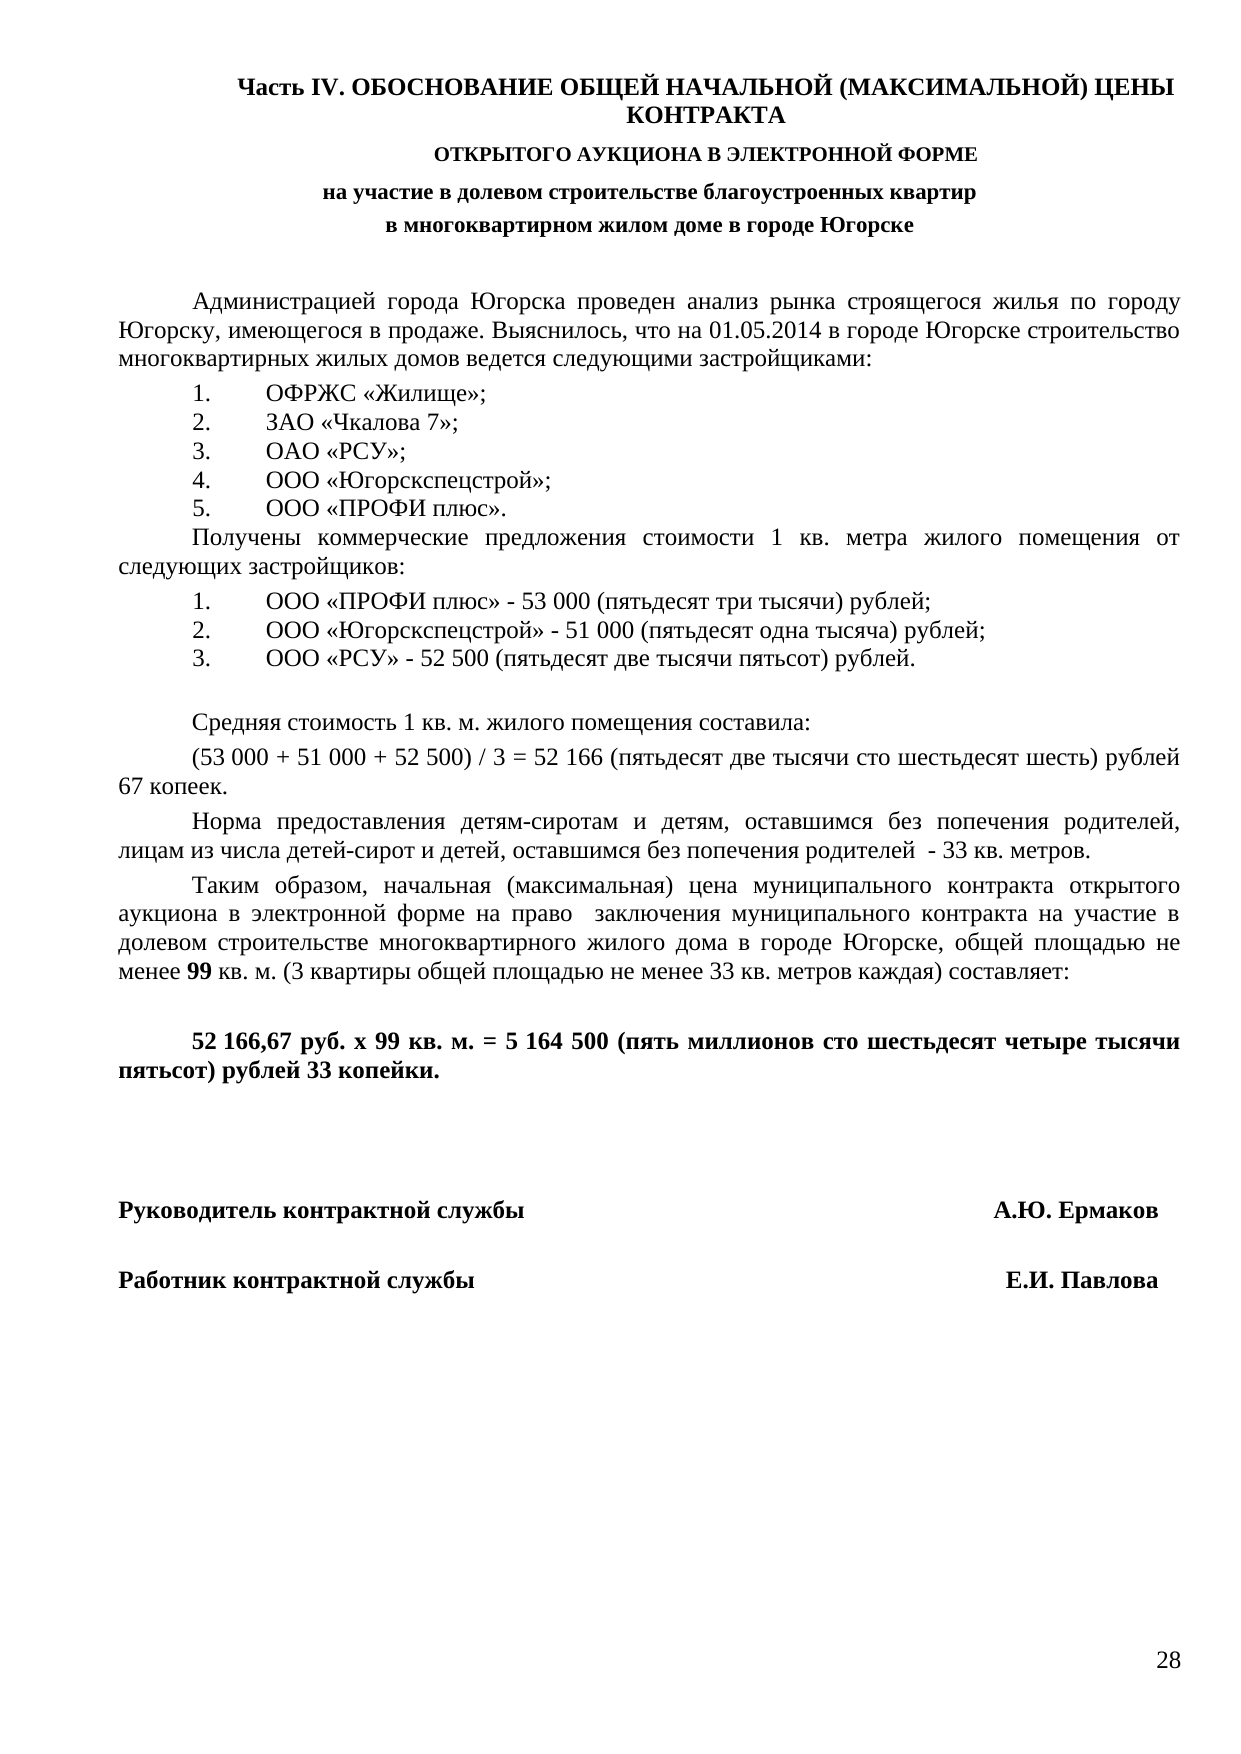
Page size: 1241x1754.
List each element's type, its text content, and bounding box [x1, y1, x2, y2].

list ООО «ПРОФИ плюс». [118, 493, 1181, 522]
text Часть IV. ОБОСНОВАНИЕ ОБЩЕЙ НАЧАЛЬНОЙ (МАКСИМАЛЬНОЙ) ЦЕНЫ КОНТРАКТА [231, 72, 1181, 129]
list ООО «Югорскспецстрой» - 51 000 (пятьдесят одна тысяча) рублей; [118, 615, 1181, 643]
text Норма предоставления детям-сиротам и детям, оставшимся без попечения родителей, лицам из числа детей-сирот и детей, оставшимся без попечения родителей - 33 кв. метров. [118, 806, 1181, 863]
text Администрацией города Югорска проведен анализ рынка строящегося жилья по городу Югорску, имеющегося в продаже. Выяснилось, что на 01.05.2014 в городе Югорске строительство многоквартирных жилых домов ведется следующими застройщиками: [118, 286, 1181, 372]
text (53 000 + 51 000 + 52 500) / 3 = 52 166 (пятьдесят две тысячи сто шестьдесят шесть) рублей 67 копеек. [118, 742, 1181, 800]
list ОАО «РСУ»; [118, 436, 1181, 465]
text в многоквартирном жилом доме в городе Югорске [118, 211, 1181, 237]
list ЗАО «Чкалова 7»; [118, 407, 1181, 436]
text Руководитель контрактной службы А.Ю. Ермаков [118, 1195, 1181, 1223]
list ООО «ПРОФИ плюс» - 53 000 (пятьдесят три тысячи) рублей; [118, 586, 1181, 615]
text Работник контрактной службы Е.И. Павлова [118, 1265, 1181, 1293]
text Таким образом, начальная (максимальная) цена муниципального контракта открытого аукциона в электронной форме на право заключения муниципального контракта на участие в долевом строительстве многоквартирного жилого дома в городе Югорске, общей площадью не менее 99 кв. м. (3 квартиры общей площадью не менее 33 кв. метров каждая) составляет: [118, 870, 1181, 985]
list ООО «Югорскспецстрой»; [118, 465, 1181, 493]
text Средняя стоимость 1 кв. м. жилого помещения составила: [118, 707, 1181, 736]
text ОТКРЫТОГО АУКЦИОНА В ЭЛЕКТРОННОЙ ФОРМЕ [231, 142, 1181, 166]
text 52 166,67 руб. х 99 кв. м. = 5 164 500 (пять миллионов сто шестьдесят четыре тысячи пятьсот) рублей 33 копейки. [118, 1026, 1181, 1083]
list ООО «РСУ» - 52 500 (пятьдесят две тысячи пятьсот) рублей. [118, 643, 1181, 672]
text на участие в долевом строительстве благоустроенных квартир [118, 178, 1181, 204]
text Получены коммерческие предложения стоимости 1 кв. метра жилого помещения от следующих застройщиков: [118, 522, 1181, 580]
list ОФРЖС «Жилище»; [118, 378, 1181, 407]
